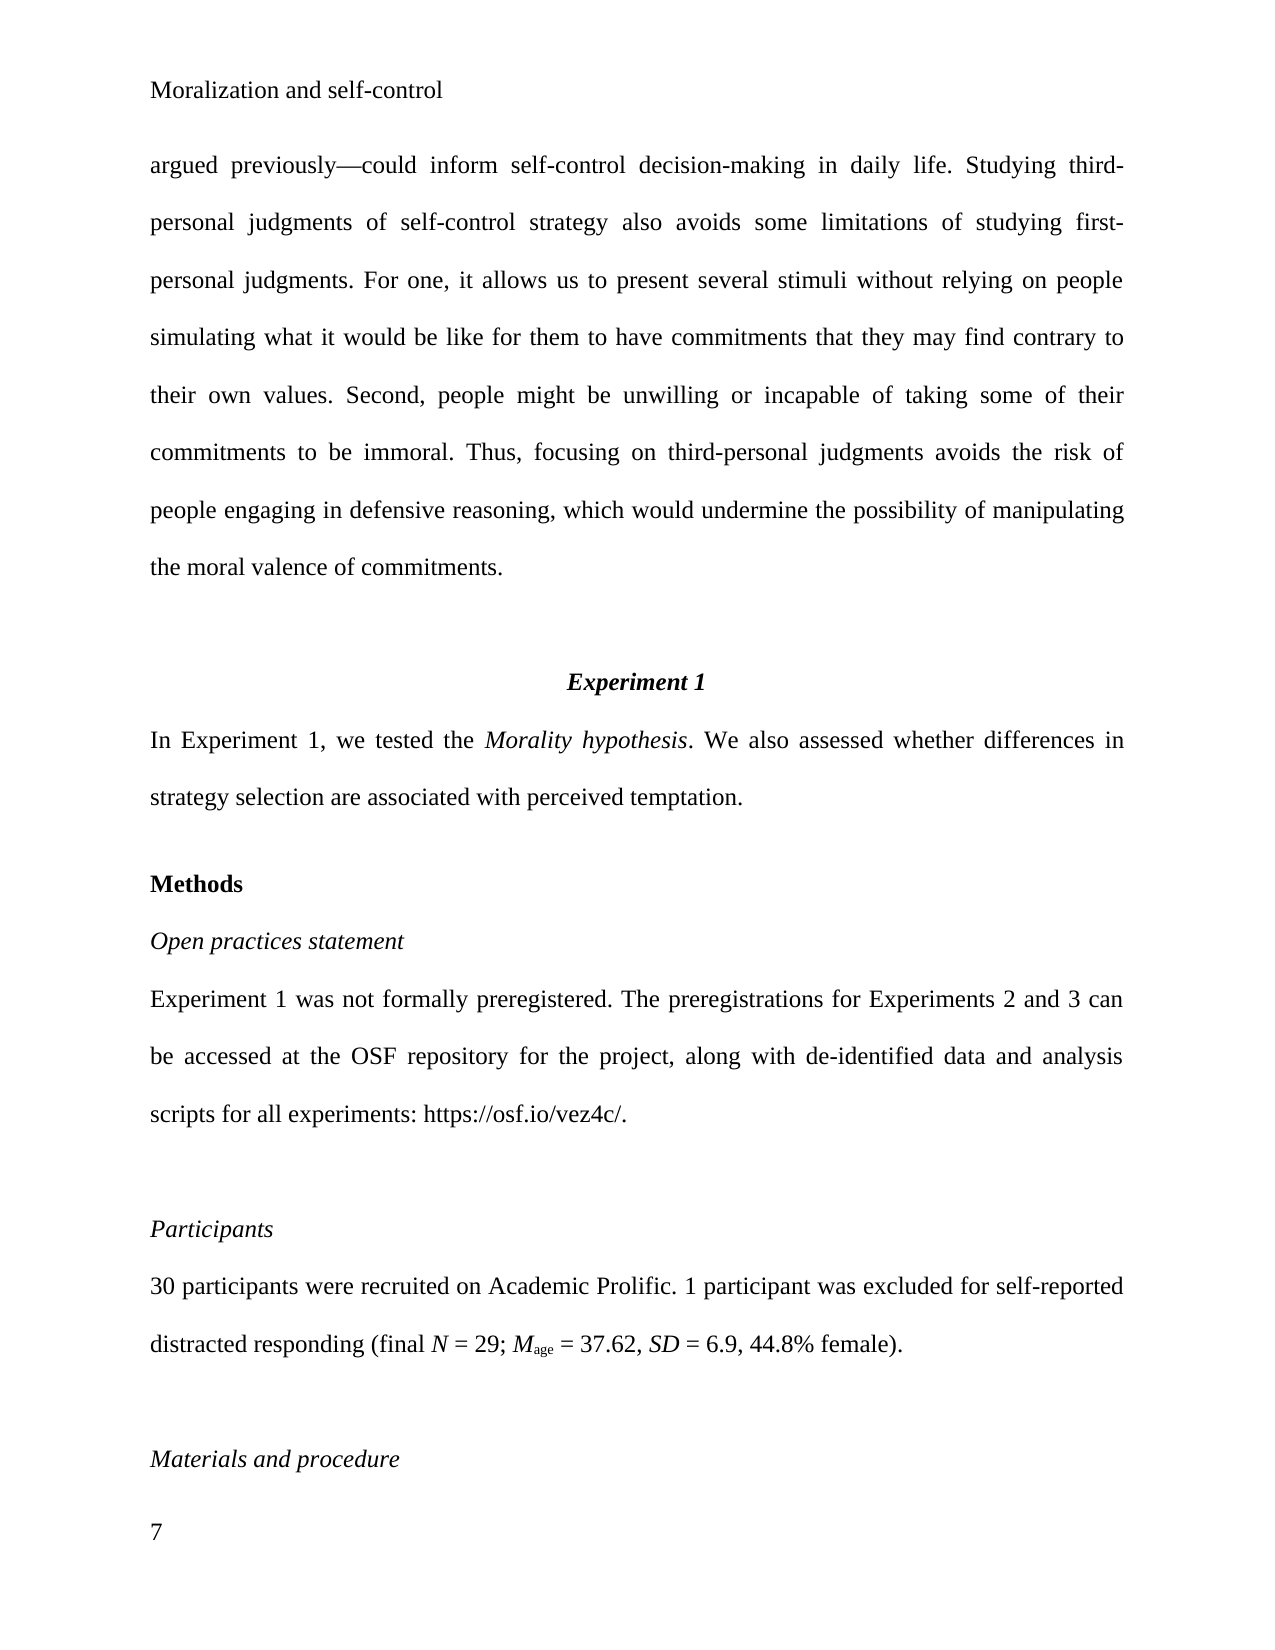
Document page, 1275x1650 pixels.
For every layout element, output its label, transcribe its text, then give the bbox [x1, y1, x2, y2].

text Experiment 1 [150, 667, 1125, 696]
text 30 participants were recruited on Academic Prolific. 1 participant was excluded for self-reported distracted responding (final N = 29; Mage = 37.62, SD = 6.9, 44.8% female). [150, 1271, 1125, 1357]
text Experiment 1 was not formally preregistered. The preregistrations for Experiments 2 and 3 can be accessed at the OSF repository for the project, along with de-identified data and analysis scripts for all experiments: https://osf.io/vez4c/. [150, 984, 1125, 1127]
text Open practices statement [150, 926, 1125, 955]
text Methods [150, 869, 1125, 897]
text Participants [150, 1214, 1125, 1242]
text In Experiment 1, we tested the Morality hypothesis. We also assessed whether differences in strategy selection are associated with perceived temptation. [150, 725, 1125, 811]
text Materials and procedure [150, 1444, 1125, 1472]
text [150, 150, 1125, 581]
